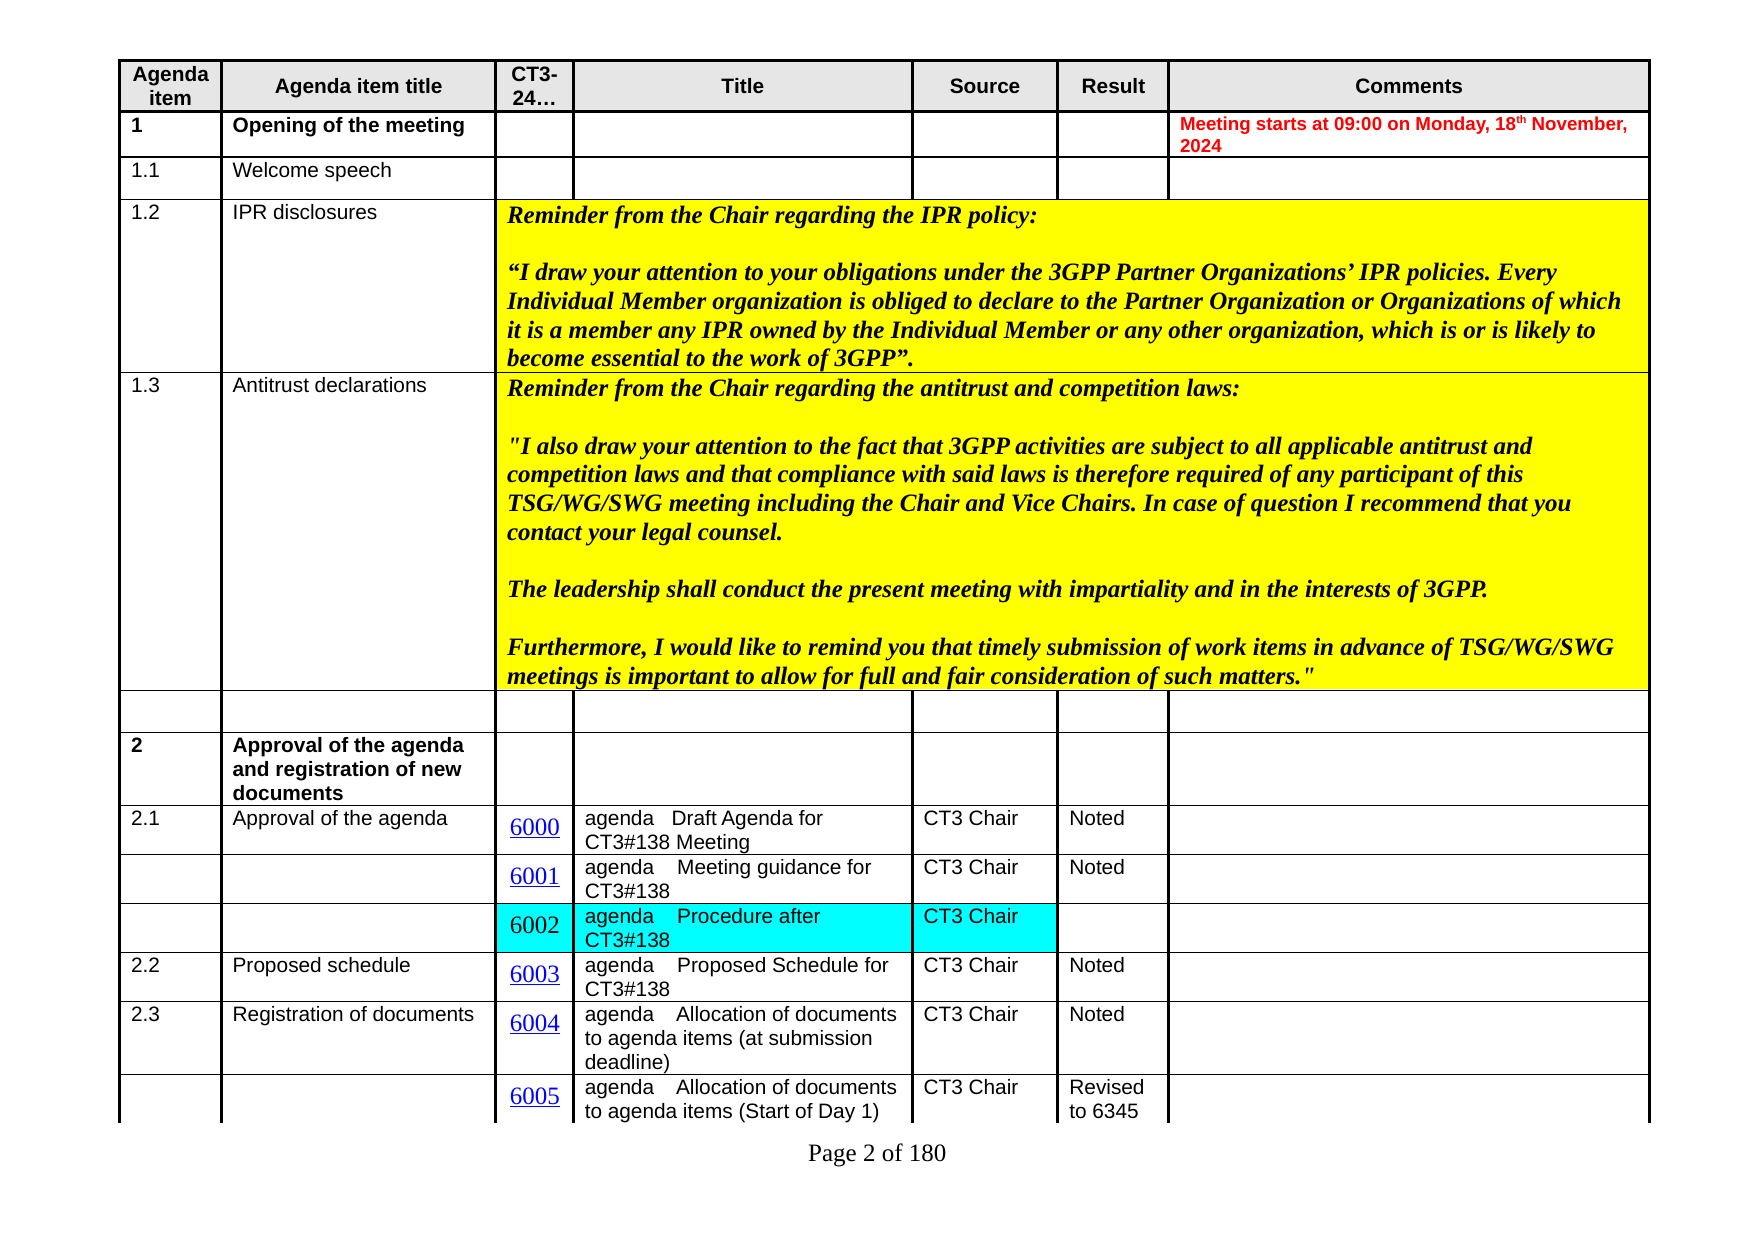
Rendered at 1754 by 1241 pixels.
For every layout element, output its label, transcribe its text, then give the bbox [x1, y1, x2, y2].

table_cell 6004 [497, 1002, 572, 1073]
table_cell [1170, 158, 1648, 199]
table_header Title [575, 62, 911, 110]
table_cell 2 [121, 733, 220, 805]
table_cell [121, 904, 220, 952]
table_cell [223, 1075, 494, 1122]
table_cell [575, 1075, 911, 1122]
table_cell 6001 [497, 855, 572, 903]
table_cell 1.3 [121, 373, 220, 689]
table_cell [223, 691, 494, 732]
table_cell 2.3 [121, 1002, 220, 1073]
table_cell CT3 Chair [914, 1075, 1056, 1122]
table_cell agenda Procedure after CT3#138 [575, 904, 911, 952]
table_cell Reminder from the Chair regarding the antitrust and competition laws: "I also draw your attention to the fact that 3GPP activities are subject to all applicable antitrust and competition laws and that compliance with said laws is therefore required of any participant of this TSG/WG/SWG meeting including the Chair and Vice Chairs. In case of question I recommend that you contact your legal counsel. The leadership shall conduct the present meeting with impartiality and in the interests of 3GPP. Furthermore, I would like to remind you that timely submission of work items in advance of TSG/WG/SWG meetings is important to allow for full and fair consideration of such matters." [497, 373, 1648, 689]
table_cell Noted [1059, 953, 1167, 1001]
table_cell [1170, 691, 1648, 732]
table_cell [497, 691, 572, 732]
table_cell 2.1 [121, 806, 220, 854]
table_cell CT3 Chair [914, 855, 1056, 903]
table_header Agenda item [121, 62, 220, 110]
table_cell Approval of the agenda and registration of new documents [223, 733, 494, 805]
table_header Source [914, 62, 1056, 110]
table_header Result [1059, 62, 1167, 110]
table_cell 2.2 [121, 953, 220, 1001]
table_cell Antitrust declarations [223, 373, 494, 689]
table_cell [575, 158, 911, 199]
table_cell Proposed schedule [223, 953, 494, 1001]
table_cell 6000 [497, 806, 572, 854]
table_header Agenda item title [223, 62, 494, 110]
table_cell [121, 855, 220, 903]
table_cell [1170, 904, 1648, 952]
table_cell Approval of the agenda [223, 806, 494, 854]
table_header Comments [1170, 62, 1648, 110]
table_cell agenda Meeting guidance for CT3#138 [575, 855, 911, 903]
table_cell [121, 691, 220, 732]
table_cell [497, 158, 572, 199]
table_cell [1170, 1075, 1648, 1122]
table_cell [223, 904, 494, 952]
table_cell agenda Allocation of documents to agenda items (at submission deadline) [575, 1002, 911, 1073]
table_cell [1059, 158, 1167, 199]
table_cell [223, 855, 494, 903]
table_cell 1 [121, 113, 220, 156]
table_cell [914, 733, 1056, 805]
table_cell 6002 [497, 904, 572, 952]
table_cell [1170, 733, 1648, 805]
table_cell [1059, 904, 1167, 952]
table_cell 1.1 [121, 158, 220, 199]
table_cell [1170, 855, 1648, 903]
table_cell [575, 691, 911, 732]
table_cell [1170, 953, 1648, 1001]
table_cell agenda Draft Agenda for CT3#138 Meeting [575, 806, 911, 854]
table_cell [1059, 733, 1167, 805]
table_cell [575, 733, 911, 805]
table_cell 6003 [497, 953, 572, 1001]
table_cell [914, 158, 1056, 199]
table_cell Noted [1059, 1002, 1167, 1073]
table_cell Opening of the meeting [223, 113, 494, 156]
table_cell [1170, 1002, 1648, 1073]
table_cell [121, 1075, 220, 1122]
table_cell [1059, 691, 1167, 732]
table_cell Noted [1059, 806, 1167, 854]
table_cell Reminder from the Chair regarding the IPR policy: “I draw your attention to your obligations under the 3GPP Partner Organizations’ IPR policies. Every Individual Member organization is obliged to declare to the Partner Organization or Organizations of which it is a member any IPR owned by the Individual Member or any other organization, which is or is likely to become essential to the work of 3GPP”. [497, 200, 1648, 372]
table_cell CT3 Chair [914, 953, 1056, 1001]
table_cell [497, 733, 572, 805]
table_cell CT3 Chair [914, 806, 1056, 854]
table_cell Meeting starts at 09:00 on Monday, 18th November, 2024 [1170, 113, 1648, 156]
table_cell [575, 113, 911, 156]
table_cell [914, 113, 1056, 156]
table_cell 6005 [497, 1075, 572, 1122]
table_cell [497, 113, 572, 156]
table_cell IPR disclosures [223, 200, 494, 372]
table_cell Revised to 6345 [1059, 1075, 1167, 1122]
table_cell Welcome speech [223, 158, 494, 199]
table_header CT3-24… [497, 62, 572, 110]
table_cell agenda Proposed Schedule for CT3#138 [575, 953, 911, 1001]
table_cell CT3 Chair [914, 904, 1056, 952]
table_cell Registration of documents [223, 1002, 494, 1073]
table_cell [1059, 113, 1167, 156]
table_cell [914, 691, 1056, 732]
table_cell CT3 Chair [914, 1002, 1056, 1073]
table_cell [1170, 806, 1648, 854]
table_cell Noted [1059, 855, 1167, 903]
table_cell 1.2 [121, 200, 220, 372]
